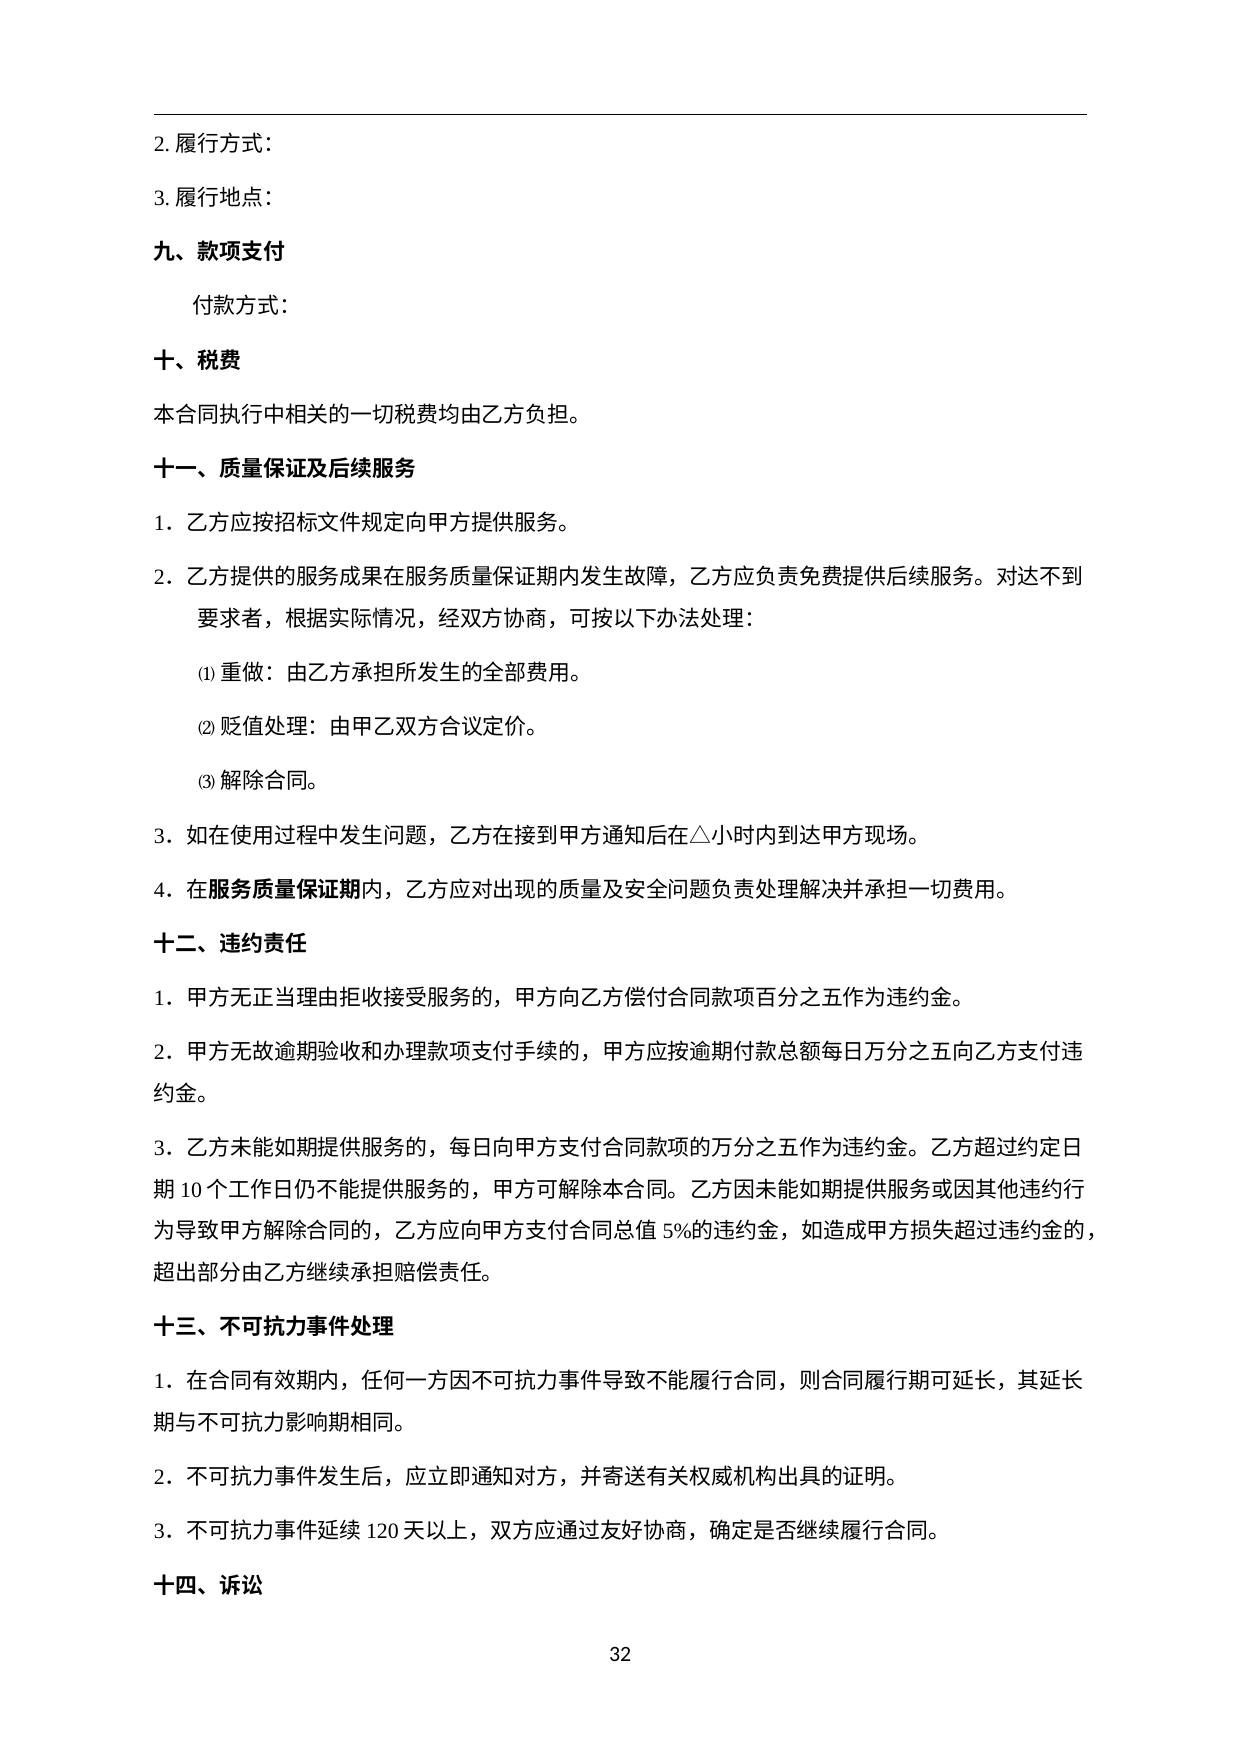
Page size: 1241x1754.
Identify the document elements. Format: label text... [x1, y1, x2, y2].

text 3. 履行地点： [153, 172, 1087, 214]
text 3．乙方未能如期提供服务的，每日向甲方支付合同款项的万分之五作为违约金。乙方超过约定日期10个工作日仍不能提供服务的，甲方可解除本合同。乙方因未能如期提供服务或因其他违约行为导致甲方解除合同的，乙方应向甲方支付合同总值5%的违约金，如造成甲方损失超过违约金的，超出部分由乙方继续承担赔偿责任。 [153, 1122, 1087, 1289]
text 十二、违约责任 [153, 918, 1087, 960]
text 1．在合同有效期内，任何一方因不可抗力事件导致不能履行合同，则合同履行期可延长，其延长期与不可抗力影响期相同。 [153, 1356, 1087, 1439]
text 十一、质量保证及后续服务 [153, 443, 1087, 485]
text ⑴重做：由乙方承担所发生的全部费用。 [153, 647, 1087, 689]
text 2. 履行方式： [153, 118, 1087, 160]
text 十、税费 [153, 335, 1087, 376]
text 2．甲方无故逾期验收和办理款项支付手续的，甲方应按逾期付款总额每日万分之五向乙方支付违约金。 [153, 1026, 1087, 1110]
text 3．如在使用过程中发生问题，乙方在接到甲方通知后在△小时内到达甲方现场。 [153, 810, 1087, 851]
text 2．乙方提供的服务成果在服务质量保证期内发生故障，乙方应负责免费提供后续服务。对达不到要求者，根据实际情况，经双方协商，可按以下办法处理： [153, 551, 1087, 635]
text 十三、不可抗力事件处理 [153, 1301, 1087, 1343]
text 本合同执行中相关的一切税费均由乙方负担。 [153, 389, 1087, 431]
text 十四、诉讼 [153, 1560, 1087, 1601]
text 3．不可抗力事件延续120天以上，双方应通过友好协商，确定是否继续履行合同。 [153, 1506, 1087, 1547]
text ⑵贬值处理：由甲乙双方合议定价。 [153, 701, 1087, 743]
text 1．乙方应按招标文件规定向甲方提供服务。 [153, 497, 1087, 539]
text 2．不可抗力事件发生后，应立即通知对方，并寄送有关权威机构出具的证明。 [153, 1451, 1087, 1493]
text 4．在服务质量保证期内，乙方应对出现的质量及安全问题负责处理解决并承担一切费用。 [153, 864, 1087, 906]
text 1．甲方无正当理由拒收接受服务的，甲方向乙方偿付合同款项百分之五作为违约金。 [153, 972, 1087, 1014]
text 九、款项支付 [153, 226, 1087, 268]
text 付款方式： [153, 281, 1087, 322]
text ⑶解除合同。 [197, 756, 1087, 797]
